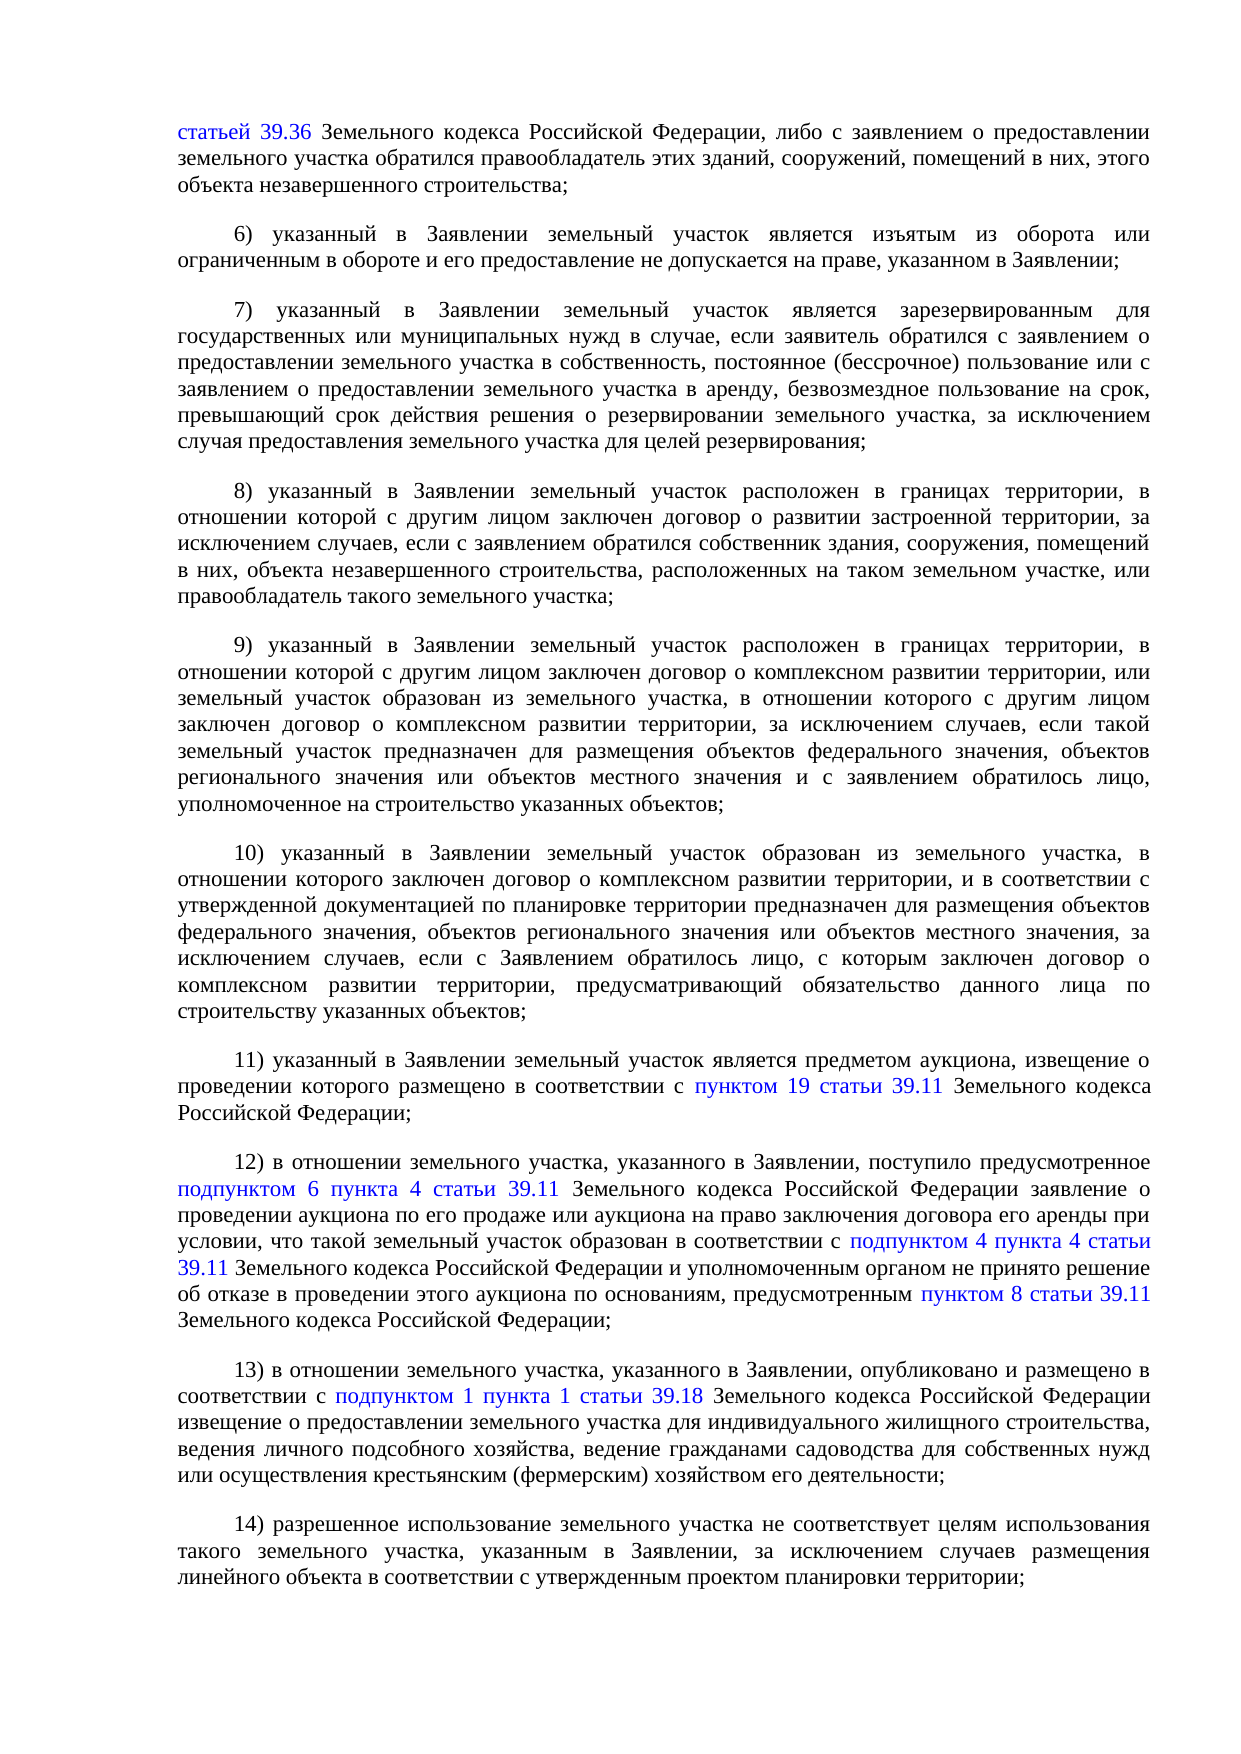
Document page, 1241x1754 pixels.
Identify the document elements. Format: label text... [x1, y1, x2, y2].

text 7) указанный в Заявлении земельный участок является зарезервированным для государственных или муниципальных нужд в случае, если заявитель обратился с заявлением о предоставлении земельного участка в собственность, постоянное (бессрочное) пользование или с заявлением о предоставлении земельного участка в аренду, безвозмездное пользование на срок, превышающий срок действия решения о резервировании земельного участка, за исключением случая предоставления земельного участка для целей резервирования; [177, 296, 1152, 454]
text 8) указанный в Заявлении земельный участок расположен в границах территории, в отношении которой с другим лицом заключен договор о развитии застроенной территории, за исключением случаев, если с заявлением обратился собственник здания, сооружения, помещений в них, объекта незавершенного строительства, расположенных на таком земельном участке, или правообладатель такого земельного участка; [177, 477, 1152, 608]
text 9) указанный в Заявлении земельный участок расположен в границах территории, в отношении которой с другим лицом заключен договор о комплексном развитии территории, или земельный участок образован из земельного участка, в отношении которого с другим лицом заключен договор о комплексном развитии территории, за исключением случаев, если такой земельный участок предназначен для размещения объектов федерального значения, объектов регионального значения или объектов местного значения и с заявлением обратилось лицо, уполномоченное на строительство указанных объектов; [177, 631, 1152, 816]
text 11) указанный в Заявлении земельный участок является предметом аукциона, извещение о проведении которого размещено в соответствии с пунктом 19 статьи 39.11 Земельного кодекса Российской Федерации; [177, 1046, 1152, 1125]
text 10) указанный в Заявлении земельный участок образован из земельного участка, в отношении которого заключен договор о комплексном развитии территории, и в соответствии с утвержденной документацией по планировке территории предназначен для размещения объектов федерального значения, объектов регионального значения или объектов местного значения, за исключением случаев, если с Заявлением обратилось лицо, с которым заключен договор о комплексном развитии территории, предусматривающий обязательство данного лица по строительству указанных объектов; [177, 839, 1152, 1023]
text 12) в отношении земельного участка, указанного в Заявлении, поступило предусмотренное подпунктом 6 пункта 4 статьи 39.11 Земельного кодекса Российской Федерации заявление о проведении аукциона по его продаже или аукциона на право заключения договора его аренды при условии, что такой земельный участок образован в соответствии с подпунктом 4 пункта 4 статьи 39.11 Земельного кодекса Российской Федерации и уполномоченным органом не принято решение об отказе в проведении этого аукциона по основаниям, предусмотренным пунктом 8 статьи 39.11 Земельного кодекса Российской Федерации; [177, 1148, 1152, 1333]
text 14) разрешенное использование земельного участка не соответствует целям использования такого земельного участка, указанным в Заявлении, за исключением случаев размещения линейного объекта в соответствии с утвержденным проектом планировки территории; [177, 1510, 1152, 1589]
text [177, 118, 1152, 197]
text 6) указанный в Заявлении земельный участок является изъятым из оборота или ограниченным в обороте и его предоставление не допускается на праве, указанном в Заявлении; [177, 220, 1152, 273]
text 13) в отношении земельного участка, указанного в Заявлении, опубликовано и размещено в соответствии с подпунктом 1 пункта 1 статьи 39.18 Земельного кодекса Российской Федерации извещение о предоставлении земельного участка для индивидуального жилищного строительства, ведения личного подсобного хозяйства, ведение гражданами садоводства для собственных нужд или осуществления крестьянским (фермерским) хозяйством его деятельности; [177, 1356, 1152, 1487]
